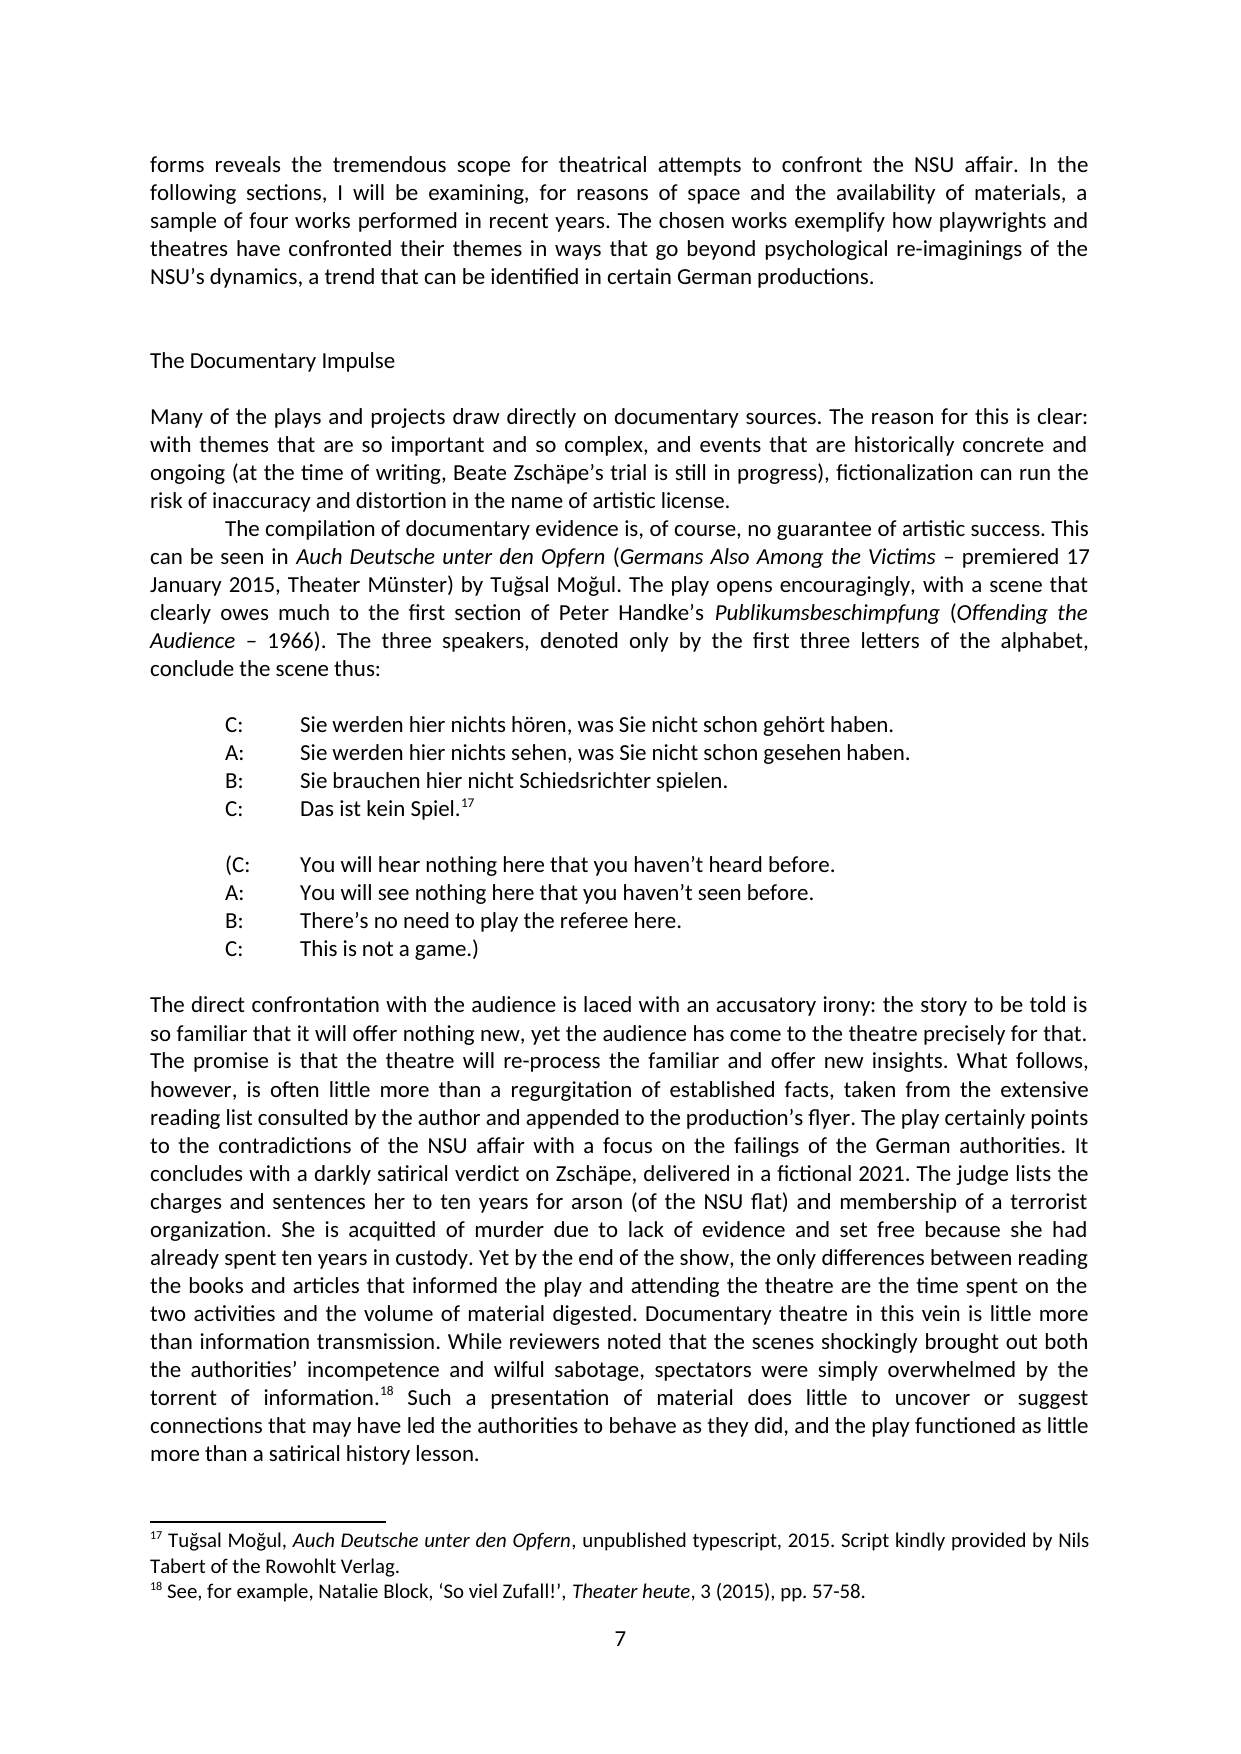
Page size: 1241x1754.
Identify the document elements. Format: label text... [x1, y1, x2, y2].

text The Documentary Impulse [150, 346, 1090, 374]
text Many of the plays and projects draw directly on documentary sources. The reason for this is clear: with themes that are so important and so complex, and events that are historically concrete and ongoing (at the time of writing, Beate Zschäpe’s trial is still in progress), fictionalization can run the risk of inaccuracy and distortion in the name of artistic license. [150, 402, 1090, 514]
text C: Sie werden hier nichts hören, was Sie nicht schon gehört haben. [150, 710, 1090, 738]
text B: Sie brauchen hier nicht Schiedsrichter spielen. [150, 766, 1090, 794]
text The compilation of documentary evidence is, of course, no guarantee of artistic success. This can be seen in Auch Deutsche unter den Opfern (Germans Also Among the Victims – premiered 17 January 2015, Theater Münster) by Tuğsal Moğul. The play opens encouragingly, with a scene that clearly owes much to the first section of Peter Handke’s Publikumsbeschimpfung (Offending the Audience – 1966). The three speakers, denoted only by the first three letters of the alphabet, conclude the scene thus: [150, 514, 1090, 682]
text (C: You will hear nothing here that you haven’t heard before. [150, 851, 1090, 878]
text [150, 150, 1090, 290]
text B: There’s no need to play the referee here. [150, 907, 1090, 934]
text A: You will see nothing here that you haven’t seen before. [150, 878, 1090, 907]
text A: Sie werden hier nichts sehen, was Sie nicht schon gesehen haben. [150, 738, 1090, 766]
text The direct confrontation with the audience is laced with an accusatory irony: the story to be told is so familiar that it will offer nothing new, yet the audience has come to the theatre precisely for that. The promise is that the theatre will re-process the familiar and offer new insights. What follows, however, is often little more than a regurgitation of established facts, taken from the extensive reading list consulted by the author and appended to the production’s flyer. The play certainly points to the contradictions of the NSU affair with a focus on the failings of the German authorities. It concludes with a darkly satirical verdict on Zschäpe, delivered in a fictional 2021. The judge lists the charges and sentences her to ten years for arson (of the NSU flat) and membership of a terrorist organization. She is acquitted of murder due to lack of evidence and set free because she had already spent ten years in custody. Yet by the end of the show, the only differences between reading the books and articles that informed the play and attending the theatre are the time spent on the two activities and the volume of material digested. Documentary theatre in this vein is little more than information transmission. While reviewers noted that the scenes shockingly brought out both the authorities’ incompetence and wilful sabotage, spectators were simply overwhelmed by the torrent of information. Such a presentation of material does little to uncover or suggest connections that may have led the authorities to behave as they did, and the play functioned as little more than a satirical history lesson. [150, 991, 1090, 1467]
text C: This is not a game.) [150, 934, 1090, 963]
text C: Das ist kein Spiel. [150, 794, 1090, 822]
